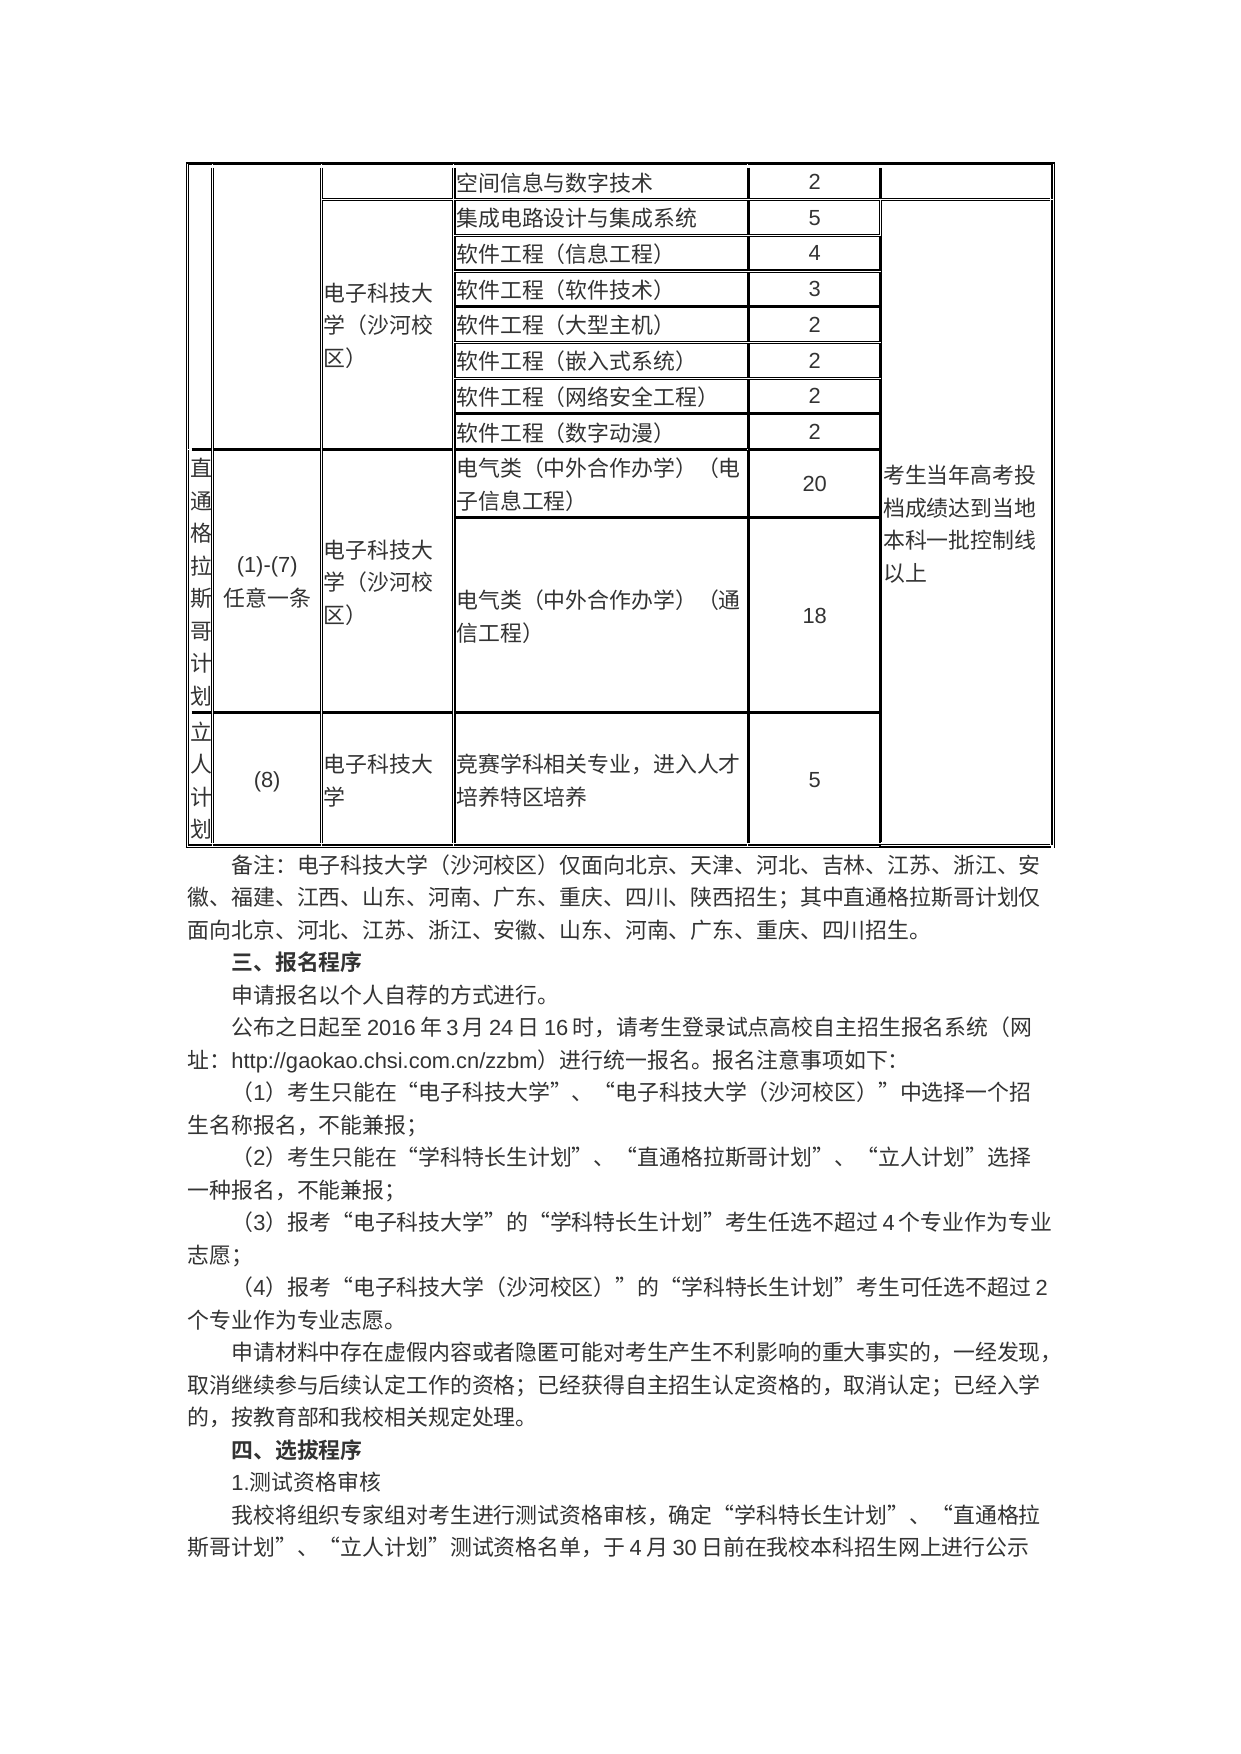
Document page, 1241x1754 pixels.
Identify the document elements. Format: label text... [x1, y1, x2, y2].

table_cell 20 [750, 451, 879, 516]
table_cell 5 [748, 714, 881, 844]
table_cell 软件工程（信息工程） [456, 237, 747, 269]
table_cell 2 [748, 165, 881, 198]
table_cell 软件工程（软件技术） [456, 273, 747, 305]
table_cell 集成电路设计与集成系统 [456, 201, 747, 233]
table_cell 4 [750, 237, 879, 269]
table_cell 软件工程（嵌入式系统） [456, 344, 747, 376]
table_cell 电气类（中外合作办学）（电子信息工程） [456, 451, 747, 516]
table_cell (8) [213, 714, 321, 844]
table_cell 直通格拉斯哥计划 [188, 448, 211, 711]
table_cell 电气类（中外合作办学）（通信工程） [456, 519, 747, 711]
table_cell 立人计划 [189, 711, 212, 844]
table_cell 软件工程（数字动漫） [456, 415, 747, 448]
table_cell (1)-(7) 任意一条 [214, 451, 320, 711]
table_cell 电子科技大学 [321, 711, 454, 844]
table_cell 软件工程（网络安全工程） [456, 380, 747, 412]
table_cell 2 [750, 415, 879, 448]
table_cell 5 [750, 201, 879, 233]
table_cell 空间信息与数字技术 [454, 164, 748, 198]
table_cell 竞赛学科相关专业，进入人才培养特区培养 [454, 714, 748, 844]
table_cell 电子科技大学（沙河校区） [323, 451, 452, 711]
table_cell 2 [750, 344, 879, 376]
table_cell 电子科技大学（沙河校区） [323, 201, 452, 448]
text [187, 847, 1053, 1562]
table_cell 考生当年高考投档成绩达到当地本科一批控制线以上 [881, 198, 1053, 844]
table_cell 软件工程（大型主机） [456, 308, 747, 341]
table_cell 2 [750, 308, 879, 341]
table_cell 3 [750, 273, 879, 305]
table_cell 18 [750, 519, 879, 711]
table_cell 2 [750, 380, 879, 412]
